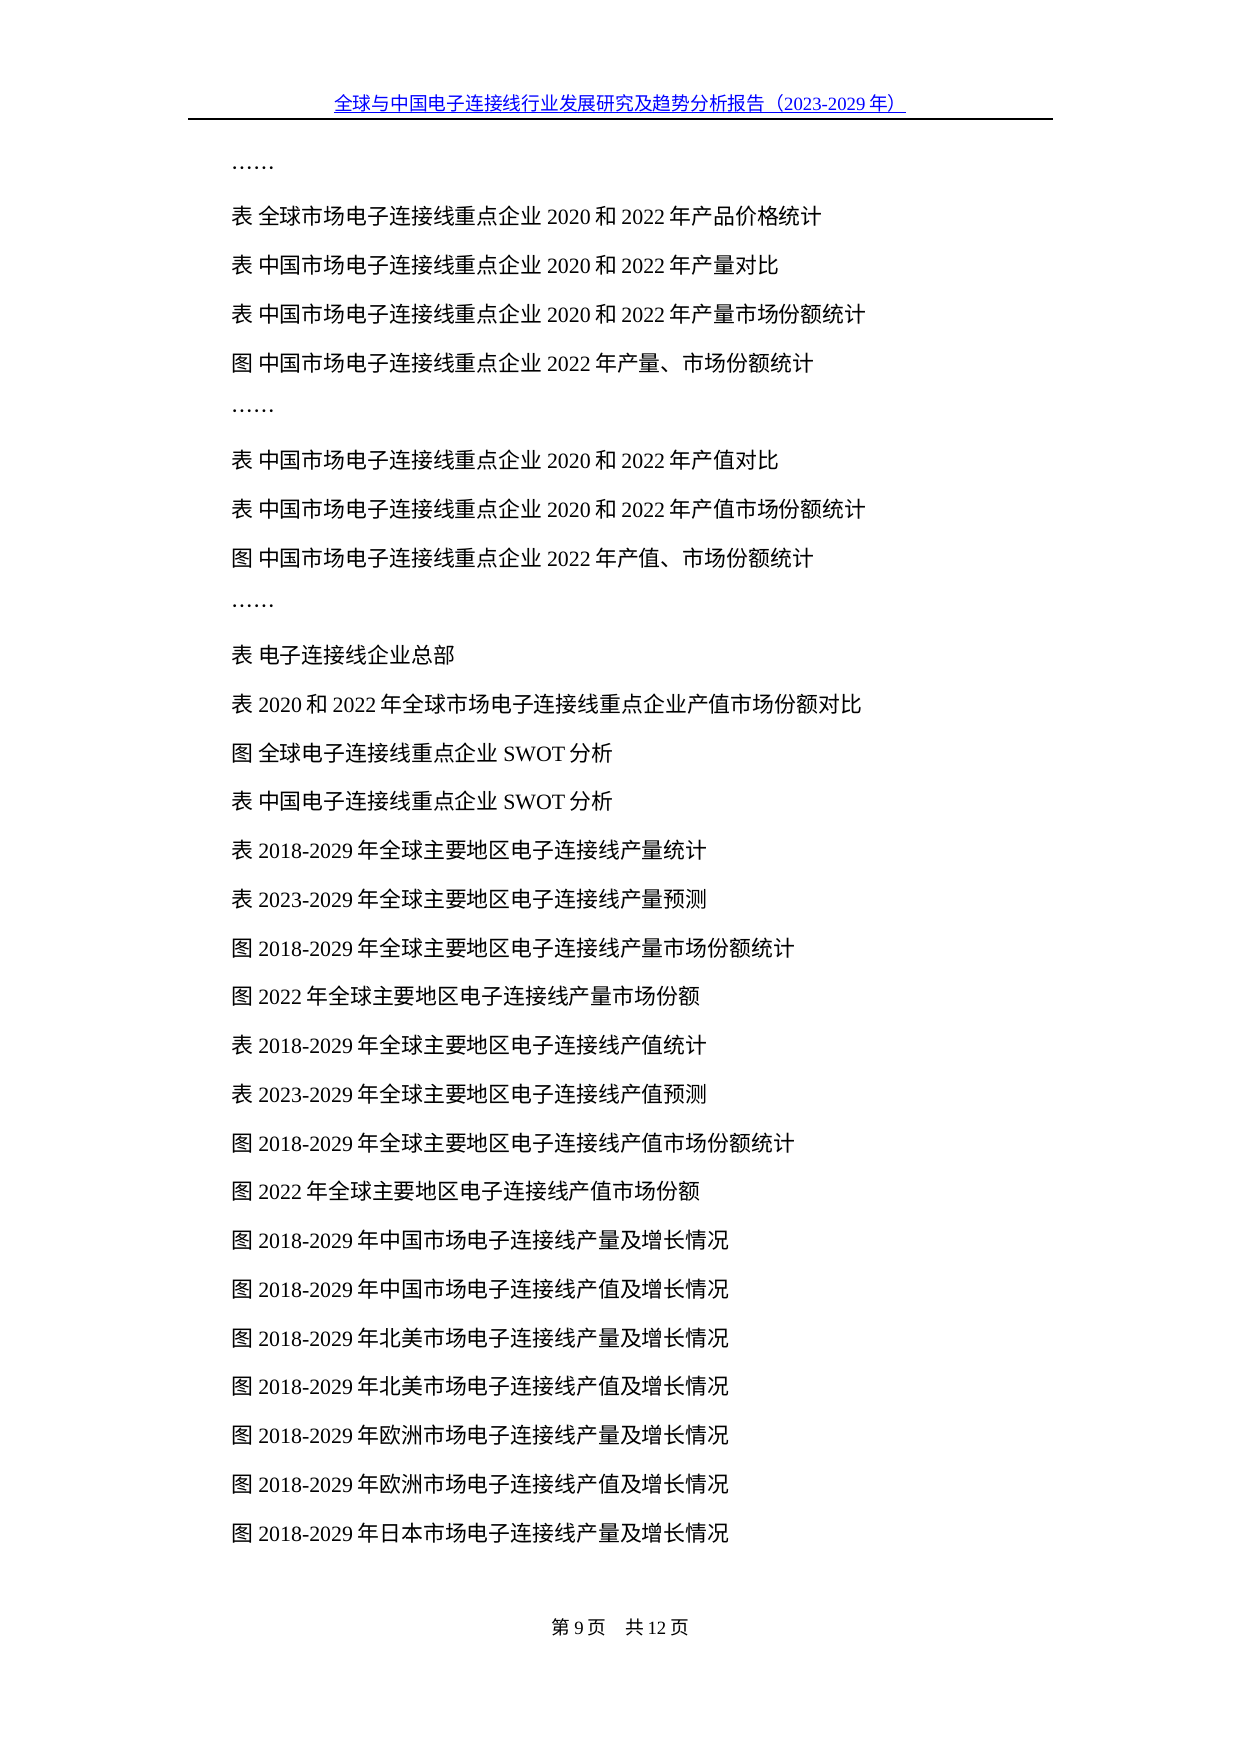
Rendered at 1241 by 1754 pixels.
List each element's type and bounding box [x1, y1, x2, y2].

text [187, 150, 1053, 1548]
